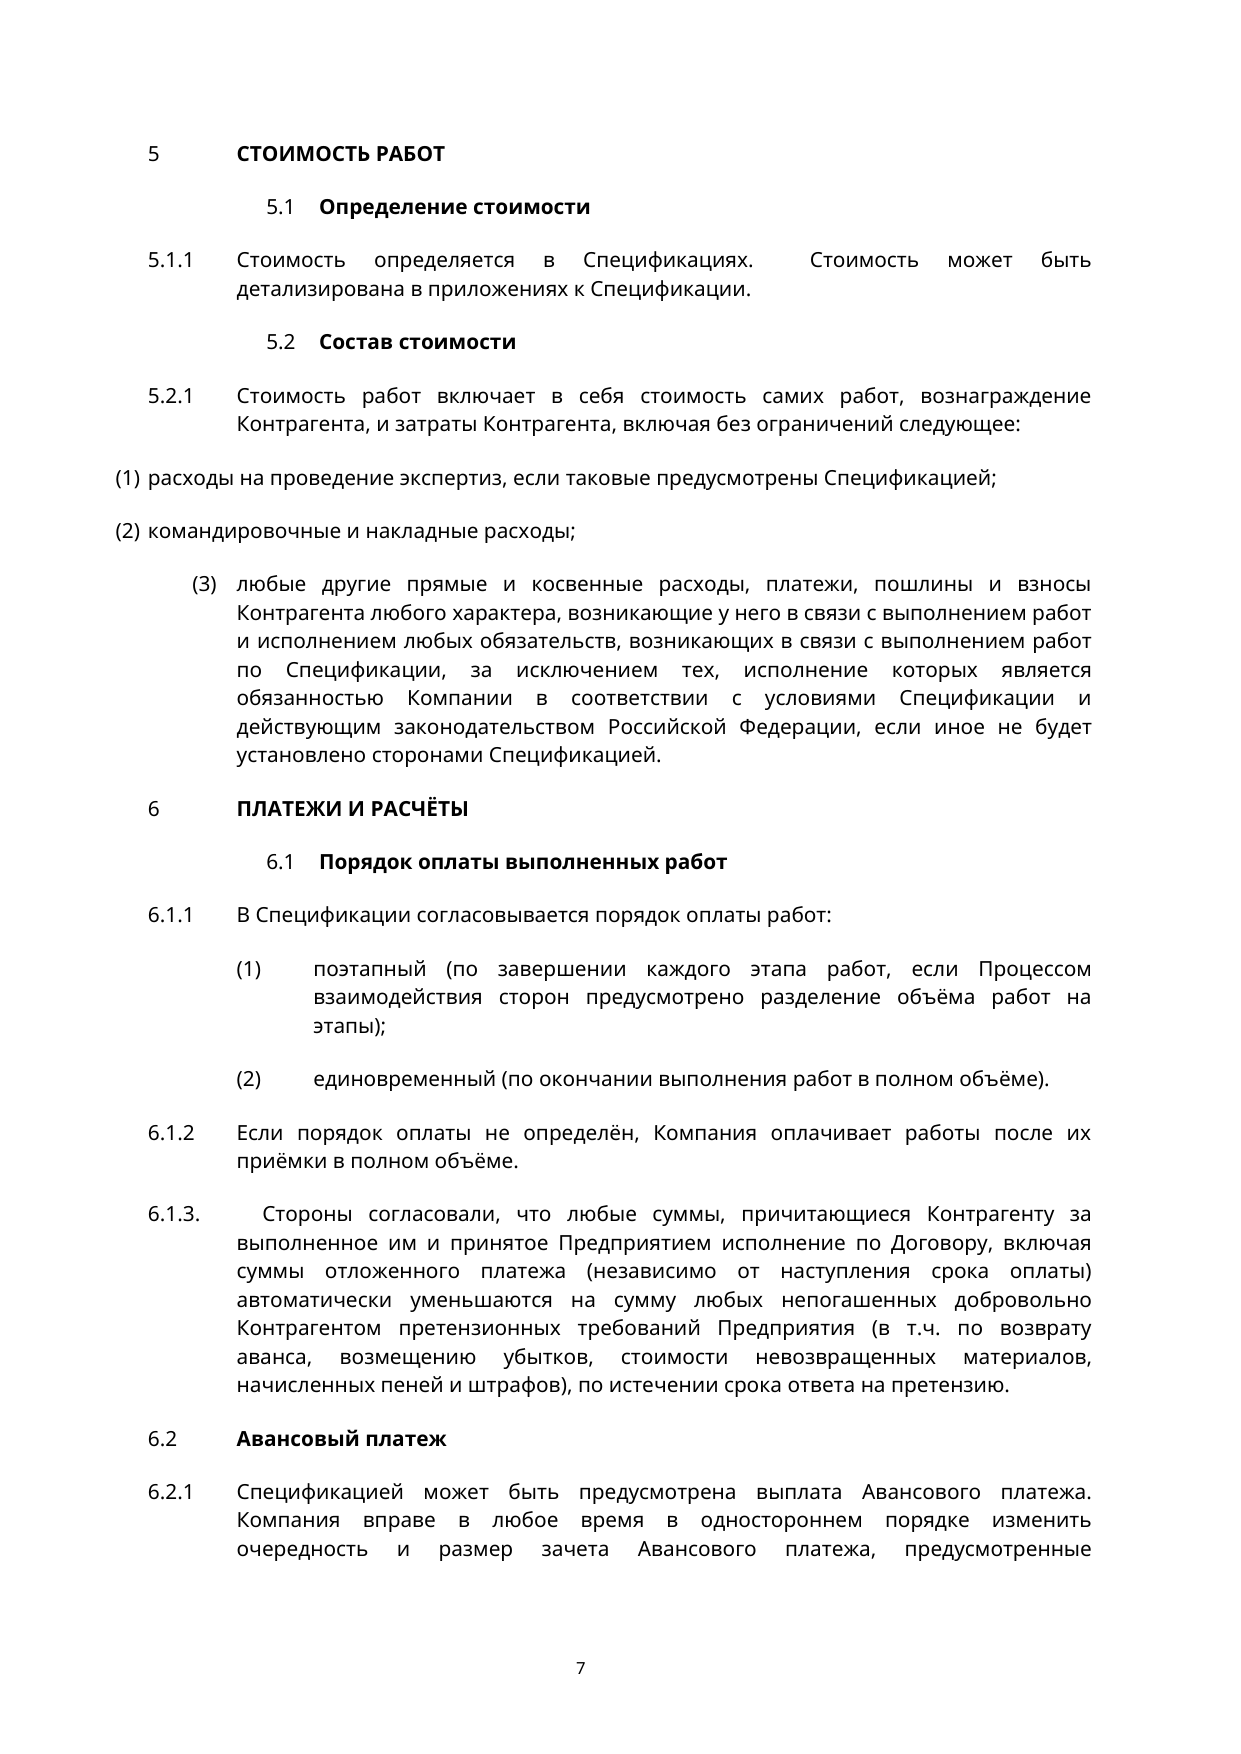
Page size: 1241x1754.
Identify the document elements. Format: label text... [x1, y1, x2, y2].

subtitle Стоимость работ [148, 139, 1092, 167]
subtitle Стоимость определяется в Спецификациях. Стоимость может быть детализирована в приложениях к Спецификации. [148, 246, 1092, 302]
subtitle Авансовый платеж [148, 1424, 1092, 1452]
subtitle Определение стоимости [266, 192, 1092, 221]
subtitle единовременный (по окончании выполнения работ в полном объёме). [236, 1064, 1092, 1093]
subtitle В Спецификации согласовывается порядок оплаты работ: [148, 901, 1092, 929]
subtitle поэтапный (по завершении каждого этапа работ, если Процессом взаимодействия сторон предусмотрено разделение объёма работ на этапы); [236, 954, 1092, 1039]
subtitle командировочные и накладные расходы; [115, 516, 1092, 544]
subtitle расходы на проведение экспертиз, если таковые предусмотрены Спецификацией; [115, 463, 1092, 491]
subtitle любые другие прямые и косвенные расходы, платежи, пошлины и взносы Контрагента любого характера, возникающие у него в связи с выполнением работ и исполнением любых обязательств, возникающих в связи с выполнением работ по Спецификации, за исключением тех, исполнение которых является обязанностью Компании в соответствии с условиями Спецификации и действующим законодательством Российской Федерации, если иное не будет установлено сторонами Спецификацией. [192, 569, 1092, 769]
subtitle Если порядок оплаты не определён, Компания оплачивает работы после их приёмки в полном объёме. [148, 1118, 1092, 1174]
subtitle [148, 1477, 1092, 1562]
subtitle Состав стоимости [266, 327, 1092, 356]
subtitle Платежи и расчёты [148, 794, 1092, 822]
text 6.1.3. Стороны согласовали, что любые суммы, причитающиеся Контрагенту за выполненное им и принятое Предприятием исполнение по Договору, включая суммы отложенного платежа (независимо от наступления срока оплаты) автоматически уменьшаются на сумму любых непогашенных добровольно Контрагентом претензионных требований Предприятия (в т.ч. по возврату аванса, возмещению убытков, стоимости невозвращенных материалов, начисленных пеней и штрафов), по истечении срока ответа на претензию. [148, 1199, 1092, 1399]
subtitle Стоимость работ включает в себя стоимость самих работ, вознаграждение Контрагента, и затраты Контрагента, включая без ограничений следующее: [148, 381, 1092, 438]
subtitle Порядок оплаты выполненных работ [266, 847, 1092, 876]
